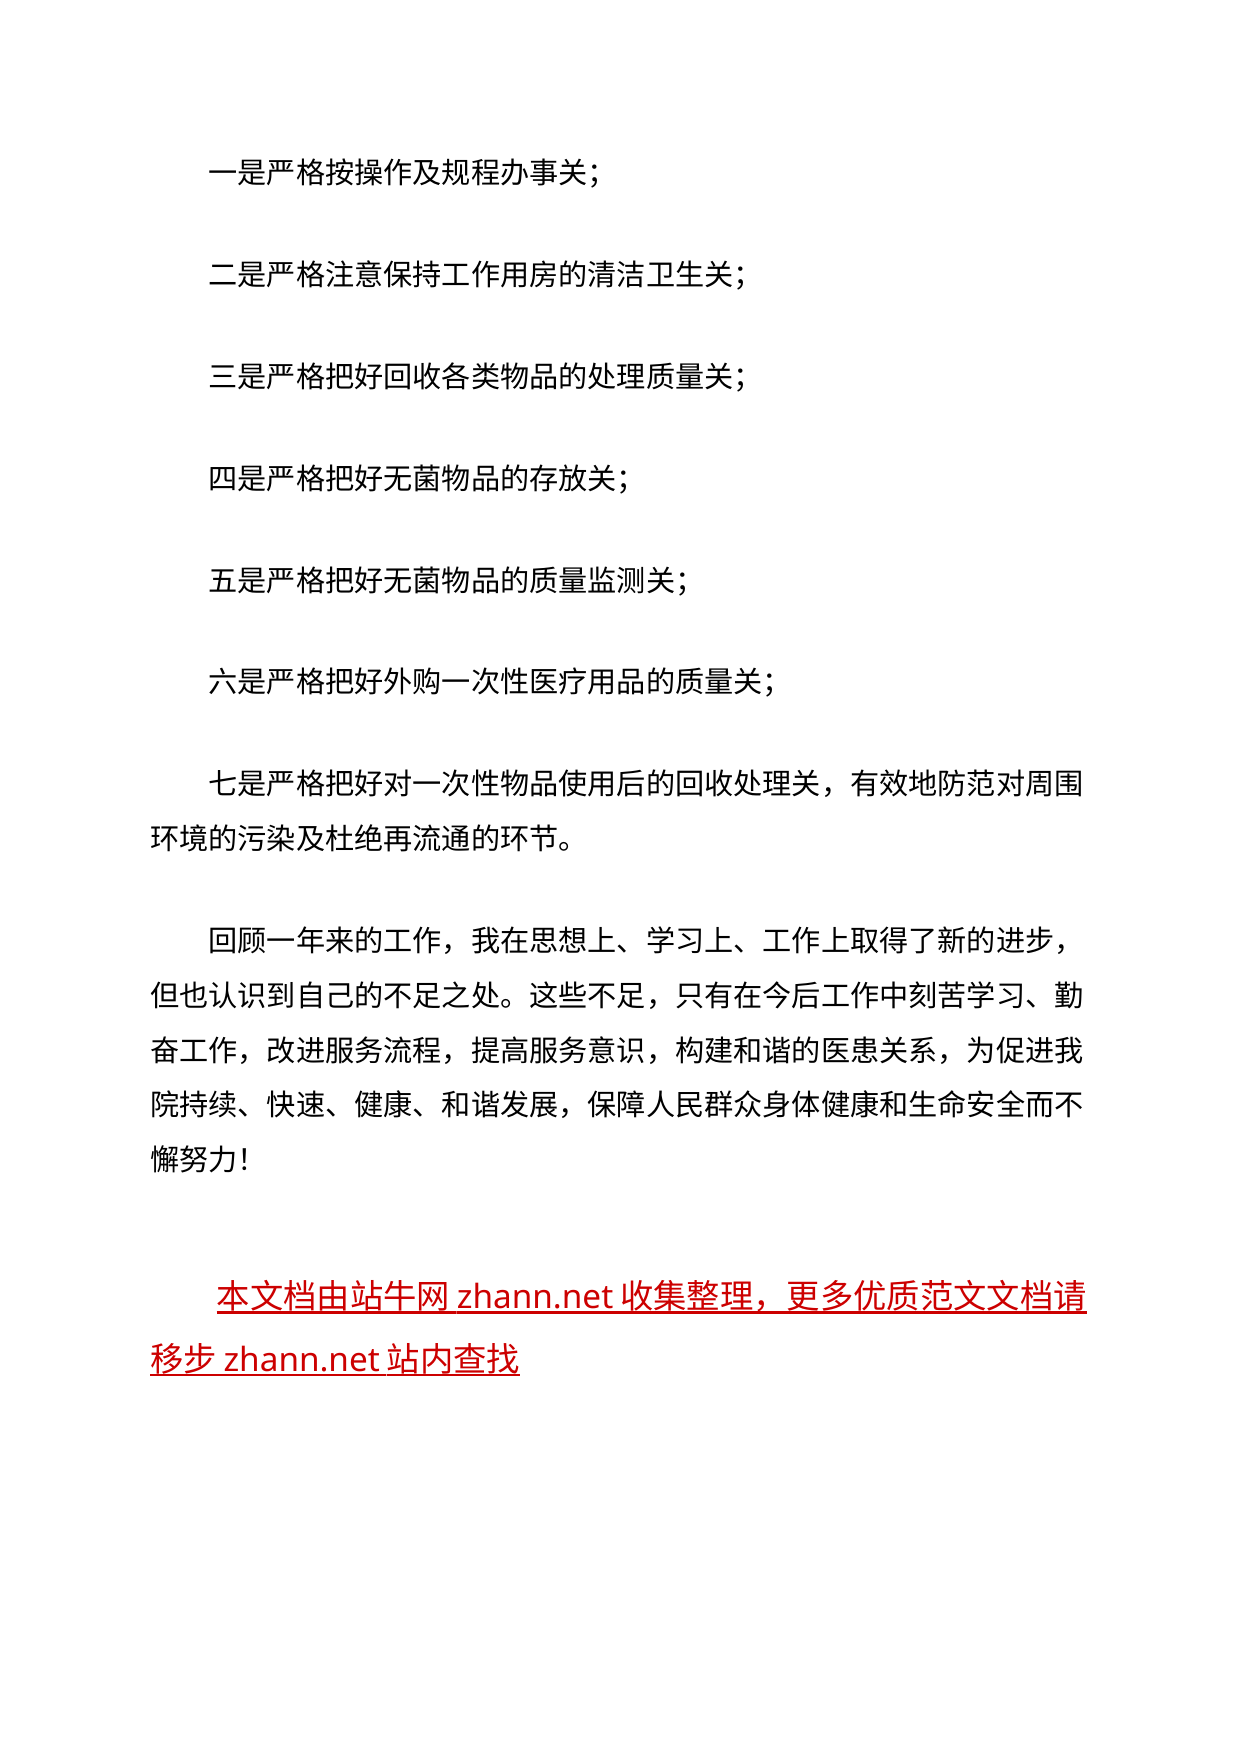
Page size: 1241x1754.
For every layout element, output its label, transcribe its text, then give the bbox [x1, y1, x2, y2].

text 回顾一年来的工作，我在思想上、学习上、工作上取得了新的进步，但也认识到自己的不足之处。这些不足，只有在今后工作中刻苦学习、勤奋工作，改进服务流程，提高服务意识，构建和谐的医患关系，为促进我院持续、快速、健康、和谐发展，保障人民群众身体健康和生命安全而不懈努力！ [150, 917, 1090, 1179]
text 四是严格把好无菌物品的存放关； [150, 455, 1090, 498]
text 本文档由站牛网zhann.net收集整理，更多优质范文文档请移步zhann.net站内查找 [150, 1270, 1090, 1381]
text 二是严格注意保持工作用房的清洁卫生关； [150, 252, 1090, 294]
text 一是严格按操作及规程办事关； [150, 150, 1090, 192]
text 七是严格把好对一次性物品使用后的回收处理关，有效地防范对周围环境的污染及杜绝再流通的环节。 [150, 761, 1090, 858]
text 三是严格把好回收各类物品的处理质量关； [150, 353, 1090, 396]
text 六是严格把好外购一次性医疗用品的质量关； [150, 659, 1090, 701]
text 五是严格把好无菌物品的质量监测关； [150, 557, 1090, 599]
